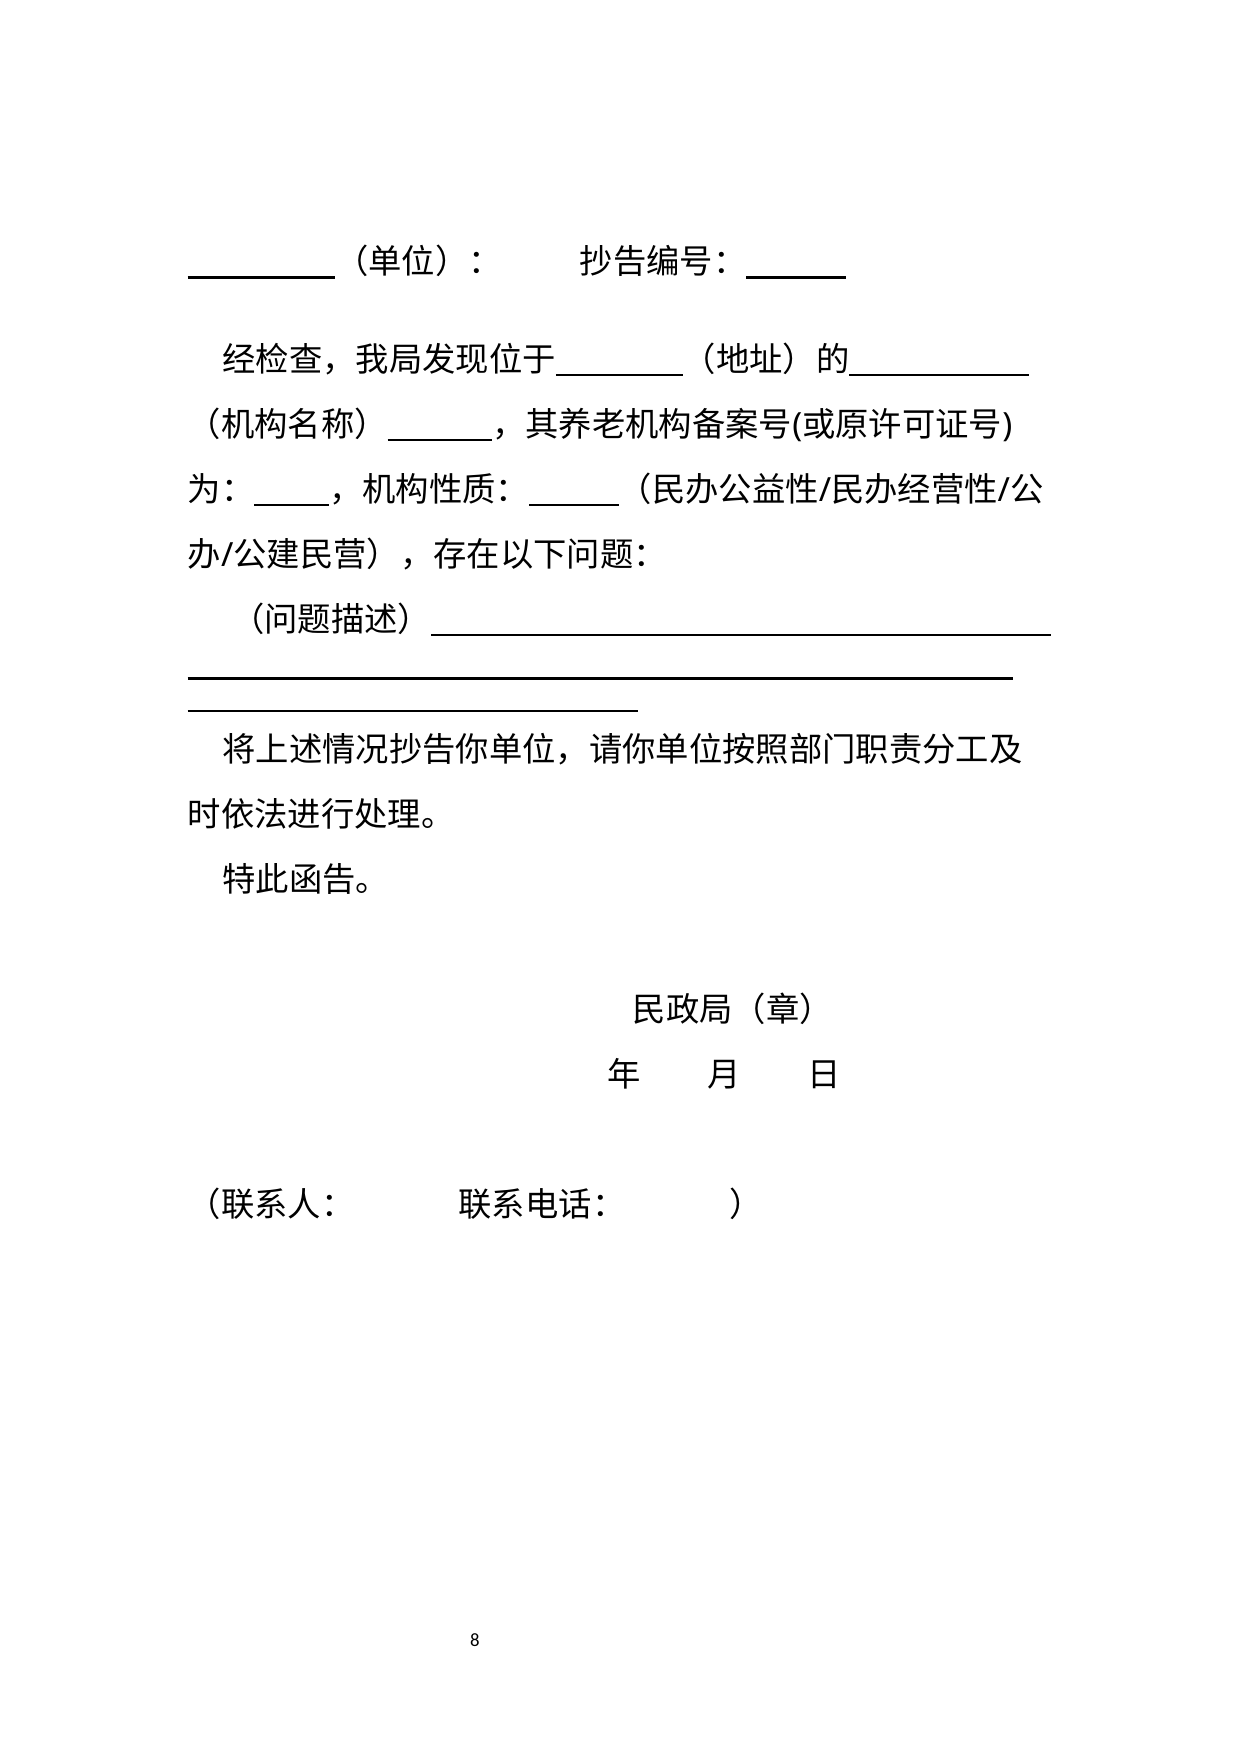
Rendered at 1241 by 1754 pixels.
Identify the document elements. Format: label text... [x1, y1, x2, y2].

text （问题描述） [187, 584, 1053, 649]
text （联系人： 联系电话： ） [187, 1169, 1053, 1234]
text 特此函告。 [187, 844, 1053, 909]
text 民政局（章） [187, 974, 1053, 1039]
text 将上述情况抄告你单位，请你单位按照部门职责分工及时依法进行处理。 [187, 714, 1053, 844]
text （单位）： 抄告编号： [187, 227, 1053, 292]
text 年 月 日 [187, 1039, 1053, 1104]
text 经检查，我局发现位于 （地址）的 （机构名称） ，其养老机构备案号(或原许可证号)为： ，机构性质： （民办公益性/民办经营性/公办/公建民营），存在以下问题： [187, 324, 1053, 584]
